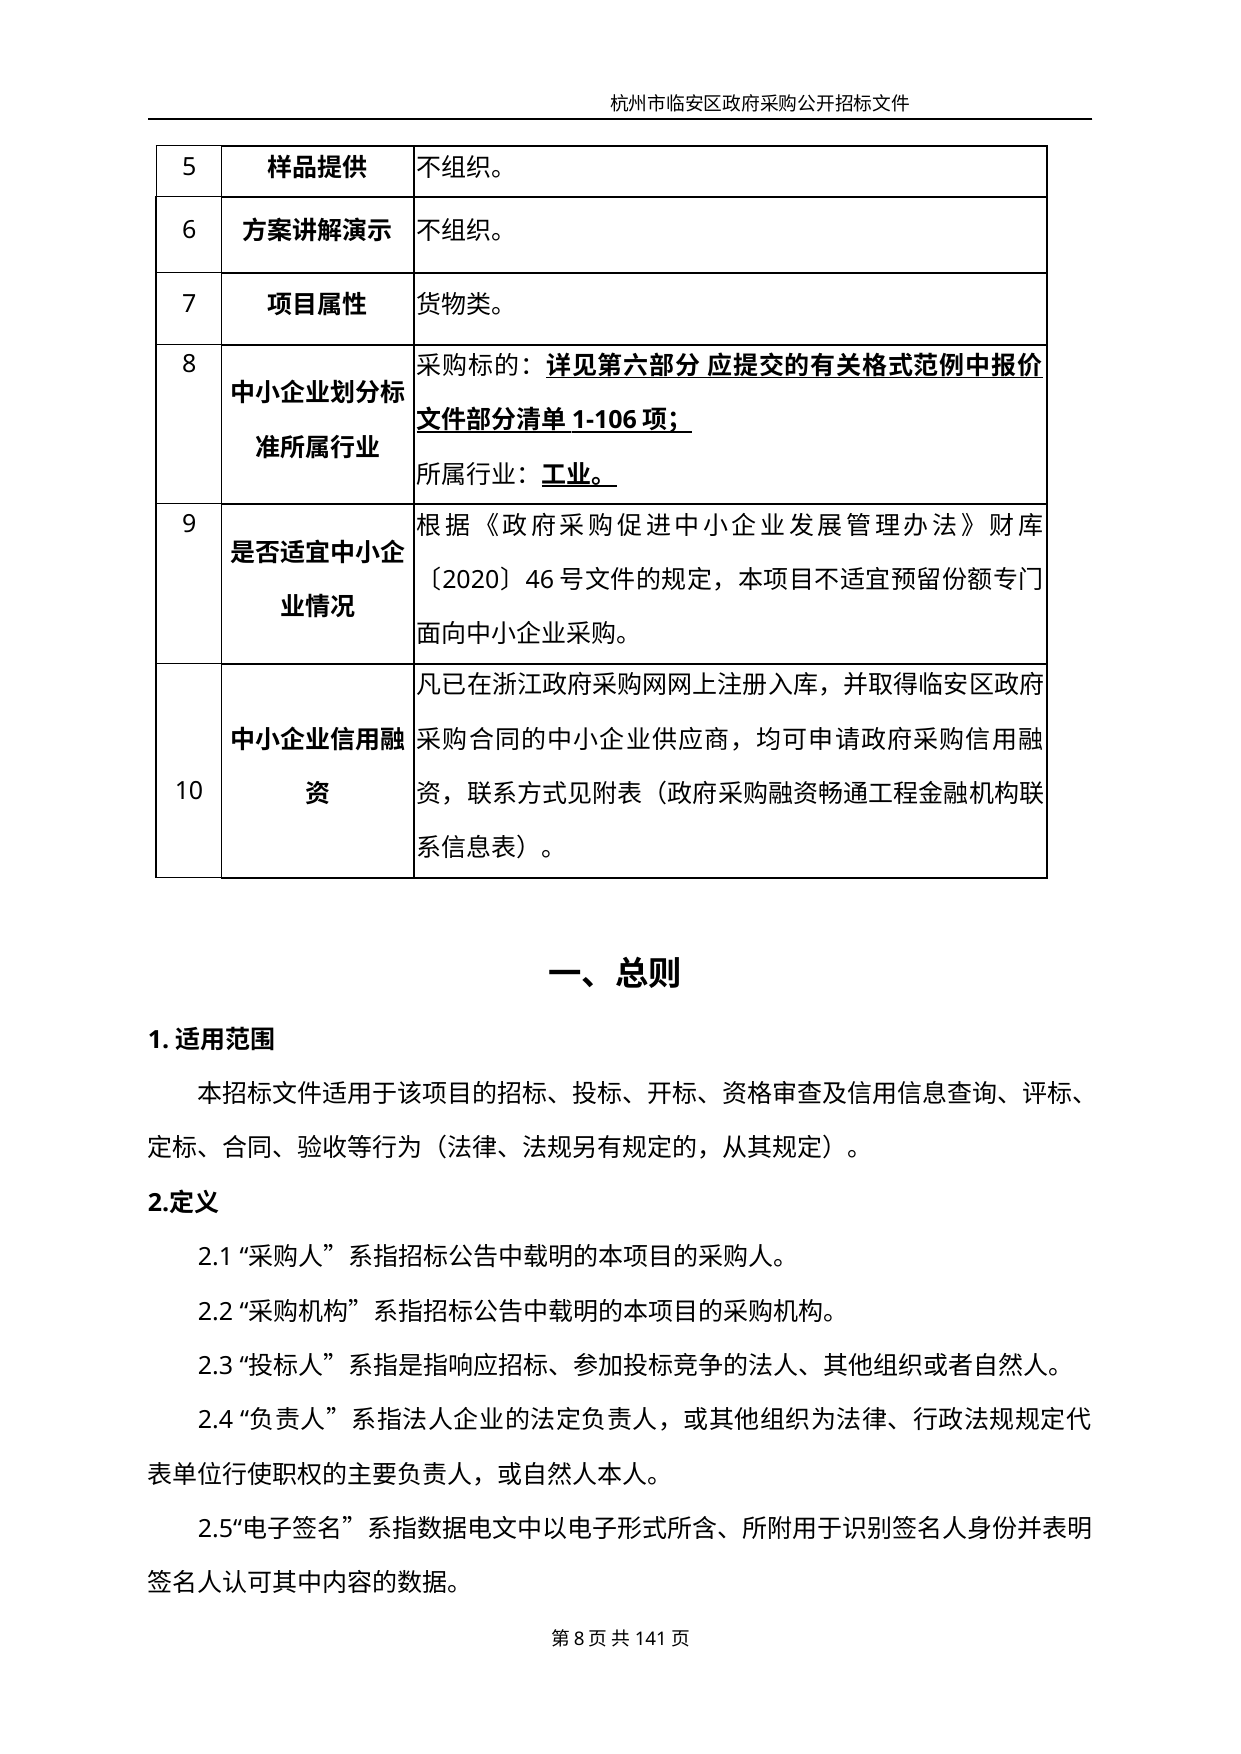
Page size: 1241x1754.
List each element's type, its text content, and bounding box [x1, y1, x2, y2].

text 2.3 “投标人”系指是指响应招标、参加投标竞争的法人、其他组织或者自然人。 [148, 1345, 1092, 1382]
table_cell 6 [157, 197, 221, 272]
table_cell 不组织。 [415, 147, 1046, 196]
table_cell 7 [157, 273, 221, 343]
text 2.定义 [148, 1182, 1092, 1218]
table_cell 中小企业划分标准所属行业 [222, 346, 413, 503]
text 本招标文件适用于该项目的招标、投标、开标、资格审查及信用信息查询、评标、定标、合同、验收等行为（法律、法规另有规定的，从其规定）。 [148, 1073, 1092, 1164]
table_cell 9 [157, 504, 221, 663]
table_cell 不组织。 [415, 198, 1046, 272]
text 2.5“电子签名”系指数据电文中以电子形式所含、所附用于识别签名人身份并表明签名人认可其中内容的数据。 [148, 1508, 1092, 1599]
table_cell 中小企业信用融资 [222, 665, 413, 877]
text 2.4 “负责人”系指法人企业的法定负责人，或其他组织为法律、行政法规规定代表单位行使职权的主要负责人，或自然人本人。 [148, 1400, 1092, 1490]
table_cell 10 [157, 664, 221, 877]
table_cell 是否适宜中小企业情况 [222, 505, 413, 663]
table_cell 凡已在浙江政府采购网网上注册入库，并取得临安区政府采购合同的中小企业供应商，均可申请政府采购信用融资，联系方式见附表（政府采购融资畅通工程金融机构联系信息表）。 [415, 665, 1046, 877]
table_cell 8 [157, 345, 221, 503]
table_cell 方案讲解演示 [222, 198, 413, 272]
table_cell 采购标的：详见第六部分 应提交的有关格式范例中报价文件部分清单1-106项； 所属行业：工业。 [415, 346, 1046, 503]
text 2.1 “采购人”系指招标公告中载明的本项目的采购人。 [148, 1237, 1092, 1273]
table_cell 根据《政府采购促进中小企业发展管理办法》财库〔2020〕46号文件的规定，本项目不适宜预留份额专门面向中小企业采购。 [415, 505, 1046, 663]
text 2.2 “采购机构”系指招标公告中载明的本项目的采购机构。 [148, 1291, 1092, 1327]
table_cell 货物类。 [415, 274, 1046, 343]
table_cell 5 [157, 146, 221, 196]
table_cell 样品提供 [222, 147, 413, 196]
text 一、总则 [148, 947, 1092, 995]
table_cell 项目属性 [222, 274, 413, 343]
text 1. 适用范围 [148, 1019, 1092, 1055]
